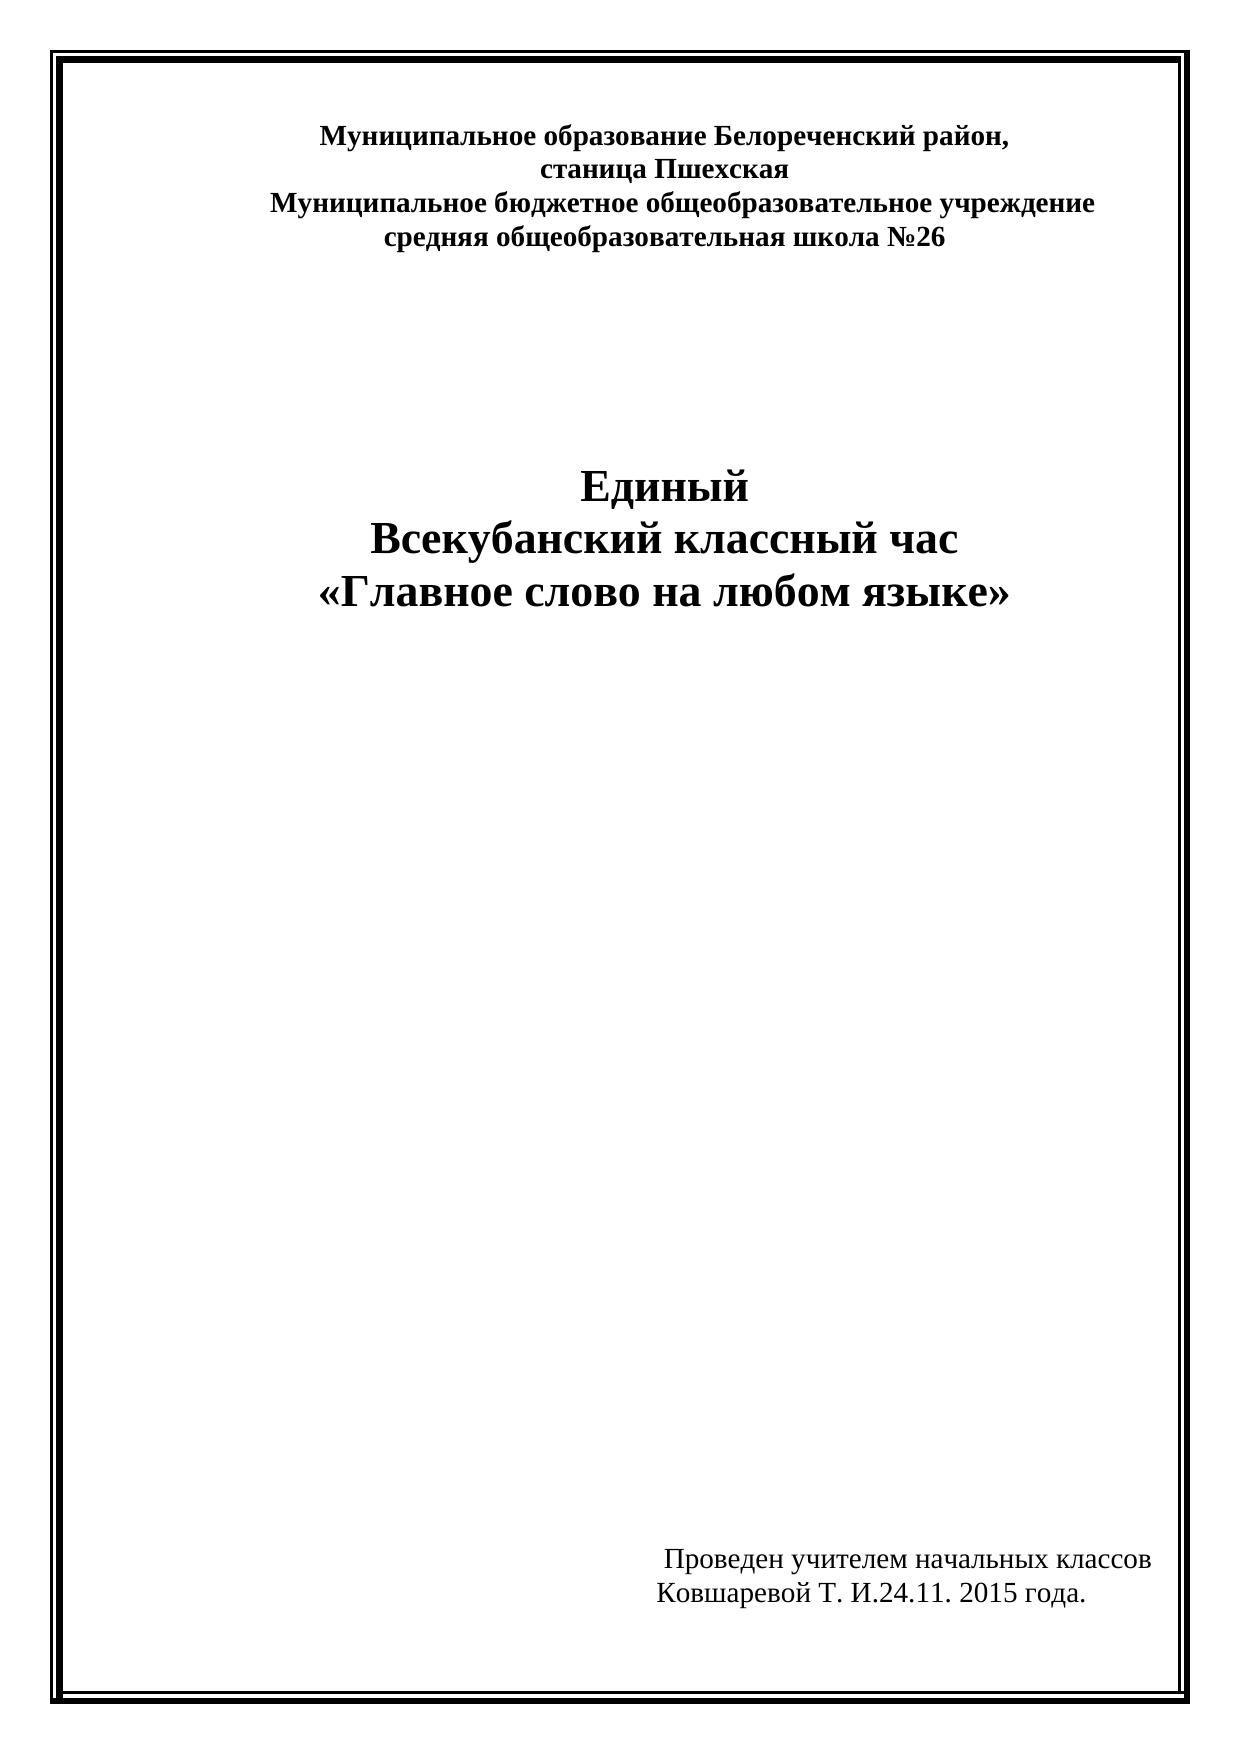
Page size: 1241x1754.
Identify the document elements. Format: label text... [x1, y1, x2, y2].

text станица Пшехская [177, 152, 1152, 185]
text Муниципальное бюджетное общеобразовательное учреждение [177, 185, 1152, 219]
text Единый [177, 458, 1152, 511]
text Ковшаревой Т. И.24.11. 2015 года. [102, 1575, 1152, 1608]
text «Главное слово на любом языке» [177, 564, 1152, 616]
text Проведен учителем начальных классов [177, 1541, 1152, 1575]
text Муниципальное образование Белореченский район, [177, 118, 1152, 152]
text Всекубанский классный час [177, 511, 1152, 564]
text средняя общеобразовательная школа №26 [177, 219, 1152, 252]
